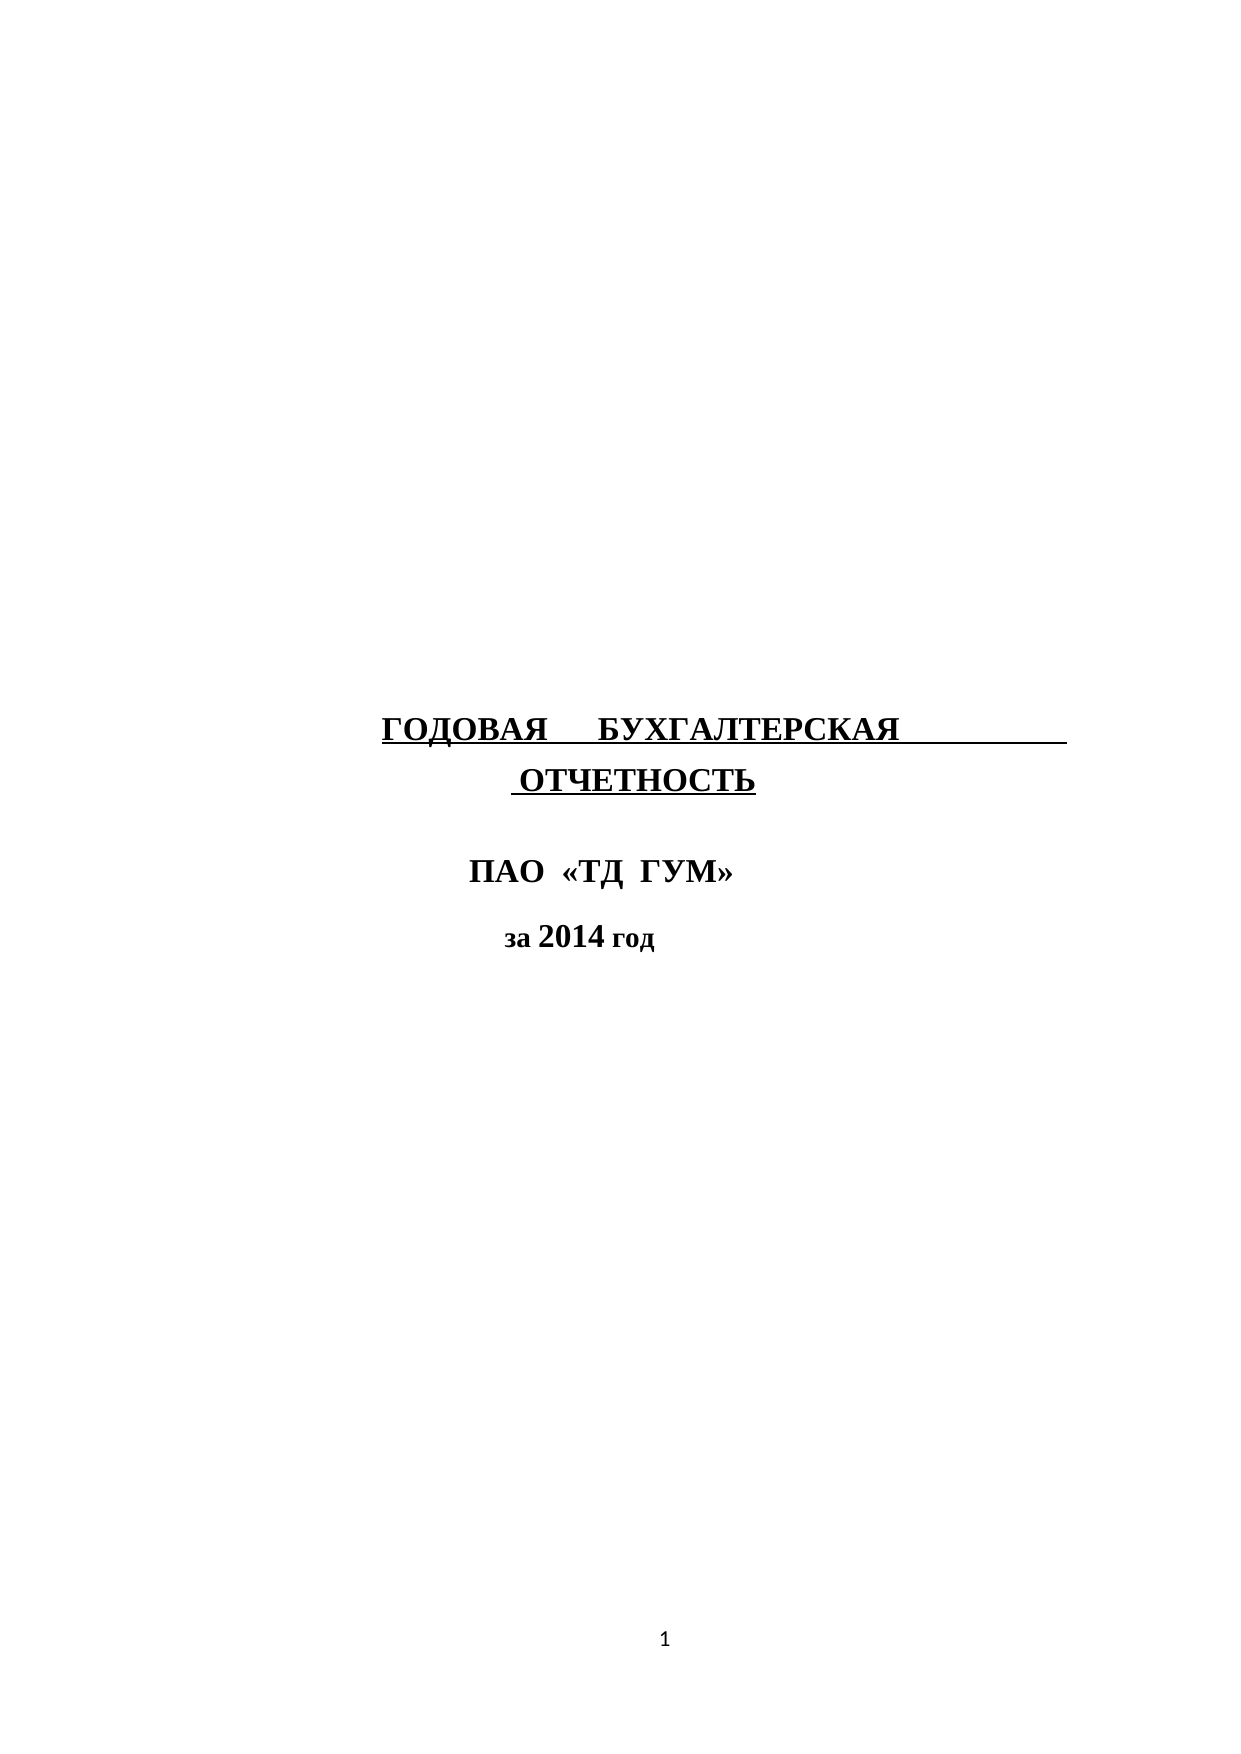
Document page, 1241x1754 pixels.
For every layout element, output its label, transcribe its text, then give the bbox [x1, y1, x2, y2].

text ОТЧЕТНОСТЬ [177, 760, 1152, 798]
text ГОДОВАЯ БУХГАЛТЕРСКАЯ [177, 709, 1152, 747]
text ПАО «ТД ГУМ» [177, 851, 1152, 889]
text за 2014 год [177, 916, 1152, 954]
